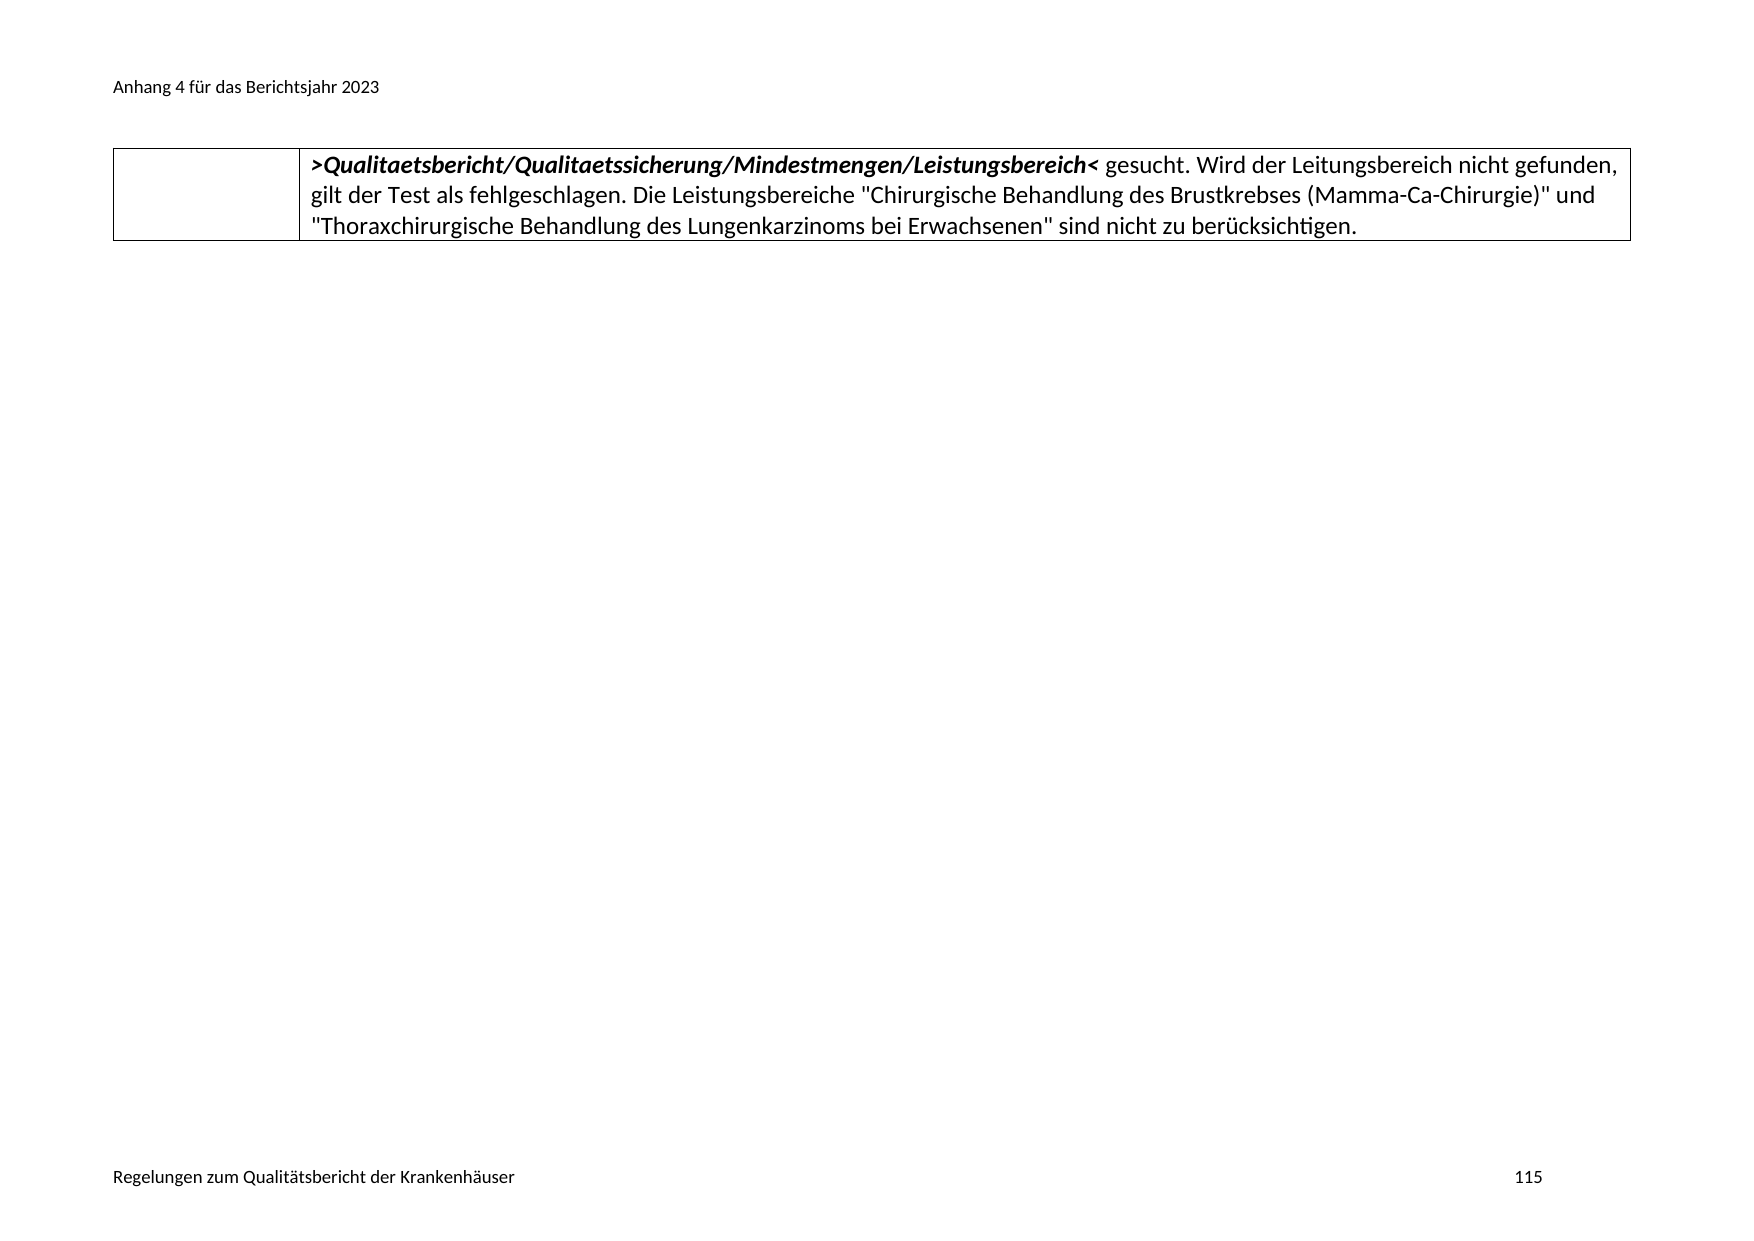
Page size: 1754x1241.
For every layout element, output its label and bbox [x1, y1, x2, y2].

table_cell [300, 149, 1630, 240]
table_cell [114, 149, 299, 240]
